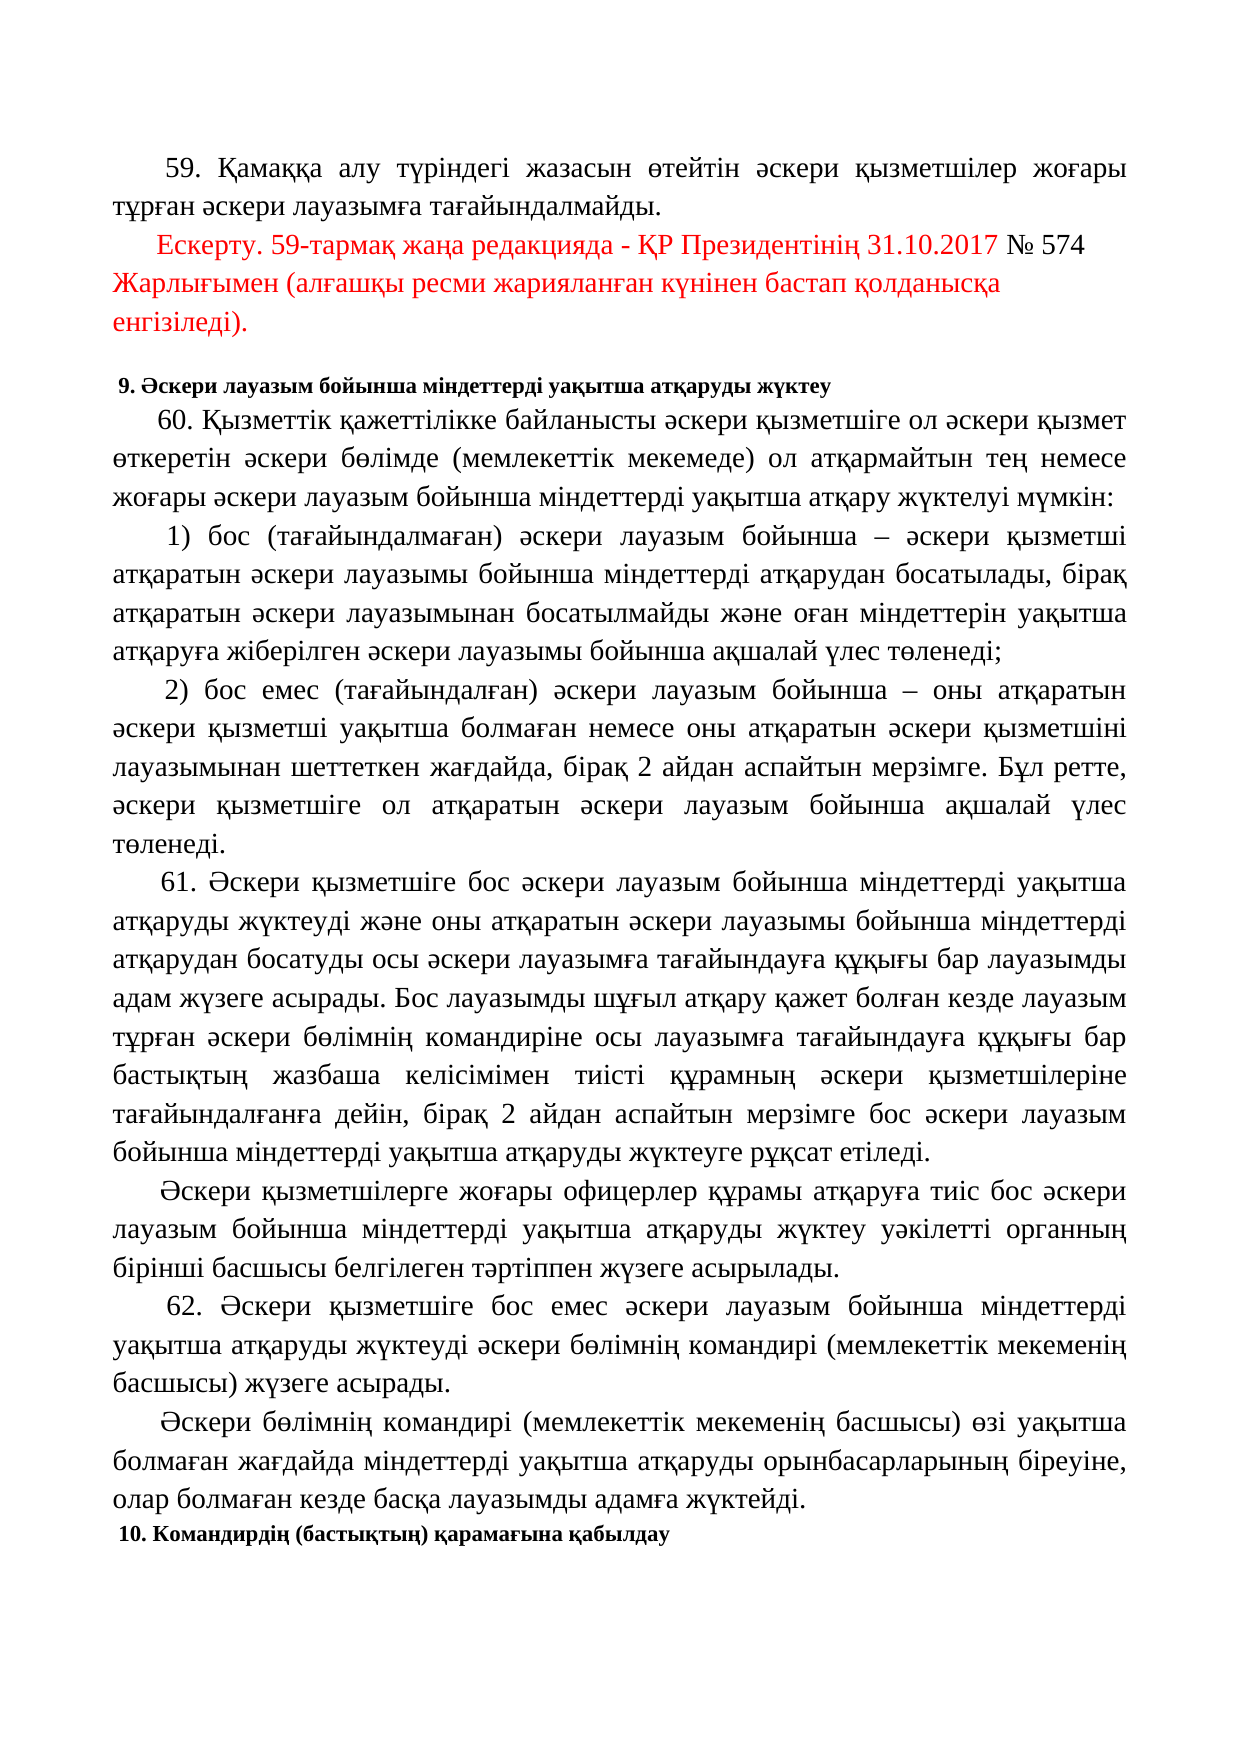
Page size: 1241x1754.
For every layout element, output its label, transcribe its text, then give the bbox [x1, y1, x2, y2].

text 1) бос (тағайындалмаған) әскери лауазым бойынша – әскери қызметші атқаратын әскери лауазымы бойынша міндеттерді атқарудан босатылады, бірақ атқаратын әскери лауазымынан босатылмайды және оған міндеттерін уақытша атқаруға жіберілген әскери лауазымы бойынша ақшалай үлес төленеді; [112, 518, 1128, 667]
text Әскери қызметшілерге жоғары офицерлер құрамы атқаруға тиіс бос әскери лауазым бойынша міндеттерді уақытша атқаруды жүктеу уәкілетті органның бірінші басшысы белгілеген тәртіппен жүзеге асырылады. [112, 1173, 1128, 1283]
text 60. Қызметтік қажеттілікке байланысты әскери қызметшіге ол әскери қызмет өткеретін әскери бөлімде (мемлекеттік мекемеде) ол атқармайтын тең немесе жоғары әскери лауазым бойынша міндеттерді уақытша атқару жүктелуі мүмкін: [112, 402, 1128, 513]
text 62. Әскери қызметшіге бос емес әскери лауазым бойынша міндеттерді уақытша атқаруды жүктеуді әскери бөлімнің командирі (мемлекеттік мекеменің басшысы) жүзеге асырады. [112, 1288, 1128, 1399]
text 61. Әскери қызметшіге бос әскери лауазым бойынша міндеттерді уақытша атқаруды жүктеуді және оны атқаратын әскери лауазымы бойынша міндеттерді атқарудан босатуды осы әскери лауазымға тағайындауға құқығы бар лауазымды адам жүзеге асырады. Бос лауазымды шұғыл атқару қажет болған кезде лауазым тұрған әскери бөлімнің командиріне осы лауазымға тағайындауға құқығы бар бастықтың жазбаша келісімімен тиісті құрамның әскери қызметшілеріне тағайындалғанға дейін, бірақ 2 айдан аспайтын мерзімге бос әскери лауазым бойынша міндеттерді уақытша атқаруды жүктеуге рұқсат етіледі. [112, 864, 1128, 1168]
text 2) бос емес (тағайындалған) әскери лауазым бойынша – оны атқаратын әскери қызметші уақытша болмаған немесе оны атқаратын әскери қызметшіні лауазымынан шеттеткен жағдайда, бірақ 2 айдан аспайтын мерзімге. Бұл ретте, әскери қызметшіге ол атқаратын әскери лауазым бойынша ақшалай үлес төленеді. [112, 672, 1128, 859]
text 10. Командирдің (бастықтың) қарамағына қабылдау [112, 1520, 1128, 1546]
text Әскери бөлімнің командирі (мемлекеттік мекеменің басшысы) өзі уақытша болмаған жағдайда міндеттерді уақытша атқаруды орынбасарларының біреуіне, олар болмаған кезде басқа лауазымды адамға жүктейді. [112, 1404, 1128, 1515]
text 59. Қамаққа алу түріндегі жазасын өтейтін әскери қызметшілер жоғары тұрған әскери лауазымға тағайындалмайды. [112, 150, 1128, 222]
text Ескерту. 59-тармақ жаңа редакцияда - ҚР Президентінің 31.10.2017 № 574 Жарлығымен (алғашқы ресми жарияланған күнінен бастап қолданысқа енгізіледі). [112, 227, 1128, 368]
text 9. Әскери лауазым бойынша міндеттерді уақытша атқаруды жүктеу [112, 372, 1128, 398]
